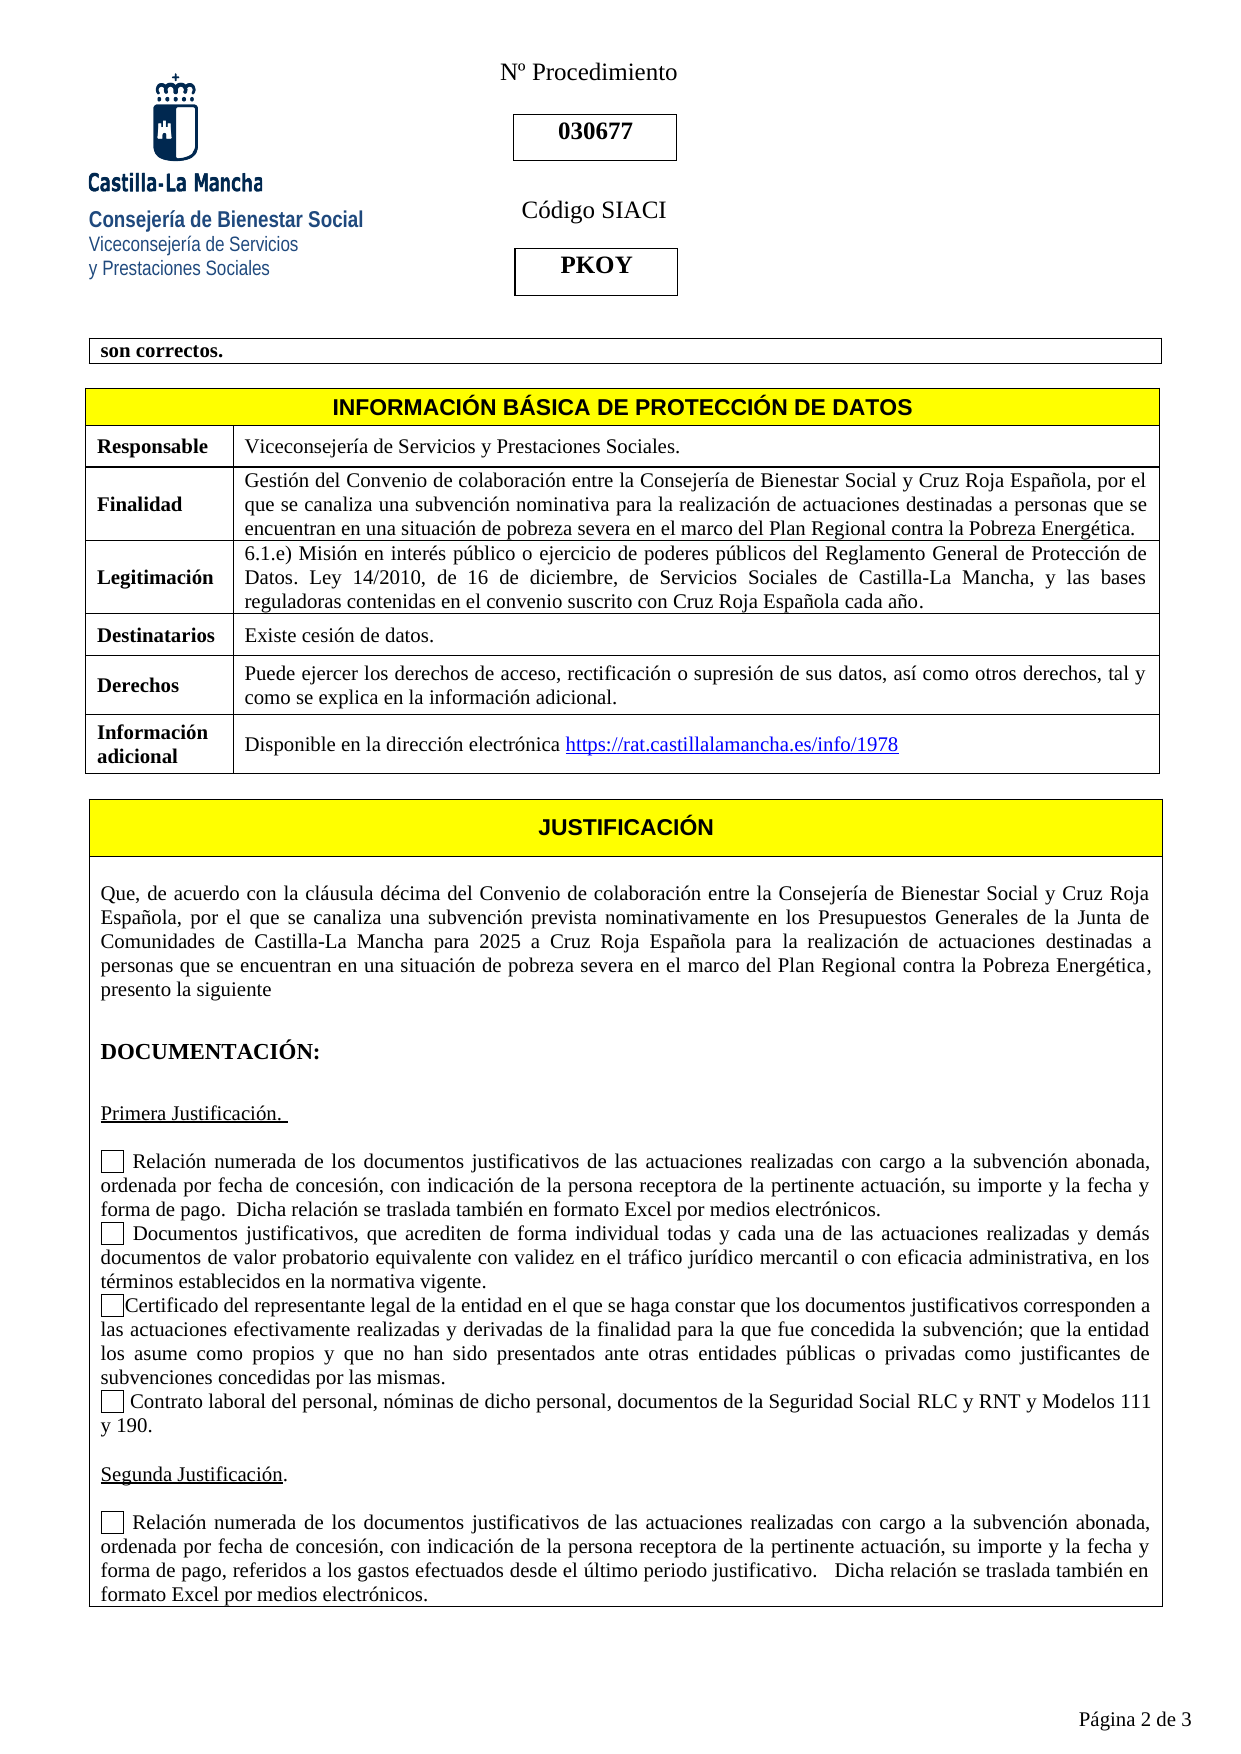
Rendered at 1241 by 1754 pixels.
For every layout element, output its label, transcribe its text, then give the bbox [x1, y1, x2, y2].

table_cell Viceconsejería de Servicios y Prestaciones Sociales. [234, 426, 1159, 466]
table_cell Responsable [86, 426, 233, 466]
table_cell Legitimación [86, 541, 233, 613]
table_cell Disponible en la dirección electrónica https://rat.castillalamancha.es/info/1978 [234, 715, 1159, 773]
table_cell Gestión del Convenio de colaboración entre la Consejería de Bienestar Social y Cruz Roja Española, por el que se canaliza una subvención nominativa para la realización de actuaciones destinadas a personas que se encuentran en una situación de pobreza severa en el marco del Plan Regional contra la Pobreza Energética. [234, 468, 1159, 540]
table_cell Finalidad [86, 468, 233, 540]
picture [88, 73, 263, 192]
table_header JUSTIFICACIÓN [90, 800, 1162, 856]
table_cell Información adicional [86, 715, 233, 773]
table_cell Puede ejercer los derechos de acceso, rectificación o supresión de sus datos, así como otros derechos, tal y como se explica en la información adicional. [234, 656, 1159, 714]
table_cell 6.1.e) Misión en interés público o ejercicio de poderes públicos del Reglamento General de Protección de Datos. Ley 14/2010, de 16 de diciembre, de Servicios Sociales de Castilla-La Mancha, y las bases reguladoras contenidas en el convenio suscrito con Cruz Roja Española cada año. [234, 541, 1159, 613]
table_cell Existe cesión de datos. [234, 614, 1159, 655]
table_header INFORMACIÓN BÁSICA DE PROTECCIÓN DE DATOS [86, 389, 1159, 425]
table_cell Derechos [86, 656, 233, 714]
table_cell Destinatarios [86, 614, 233, 655]
